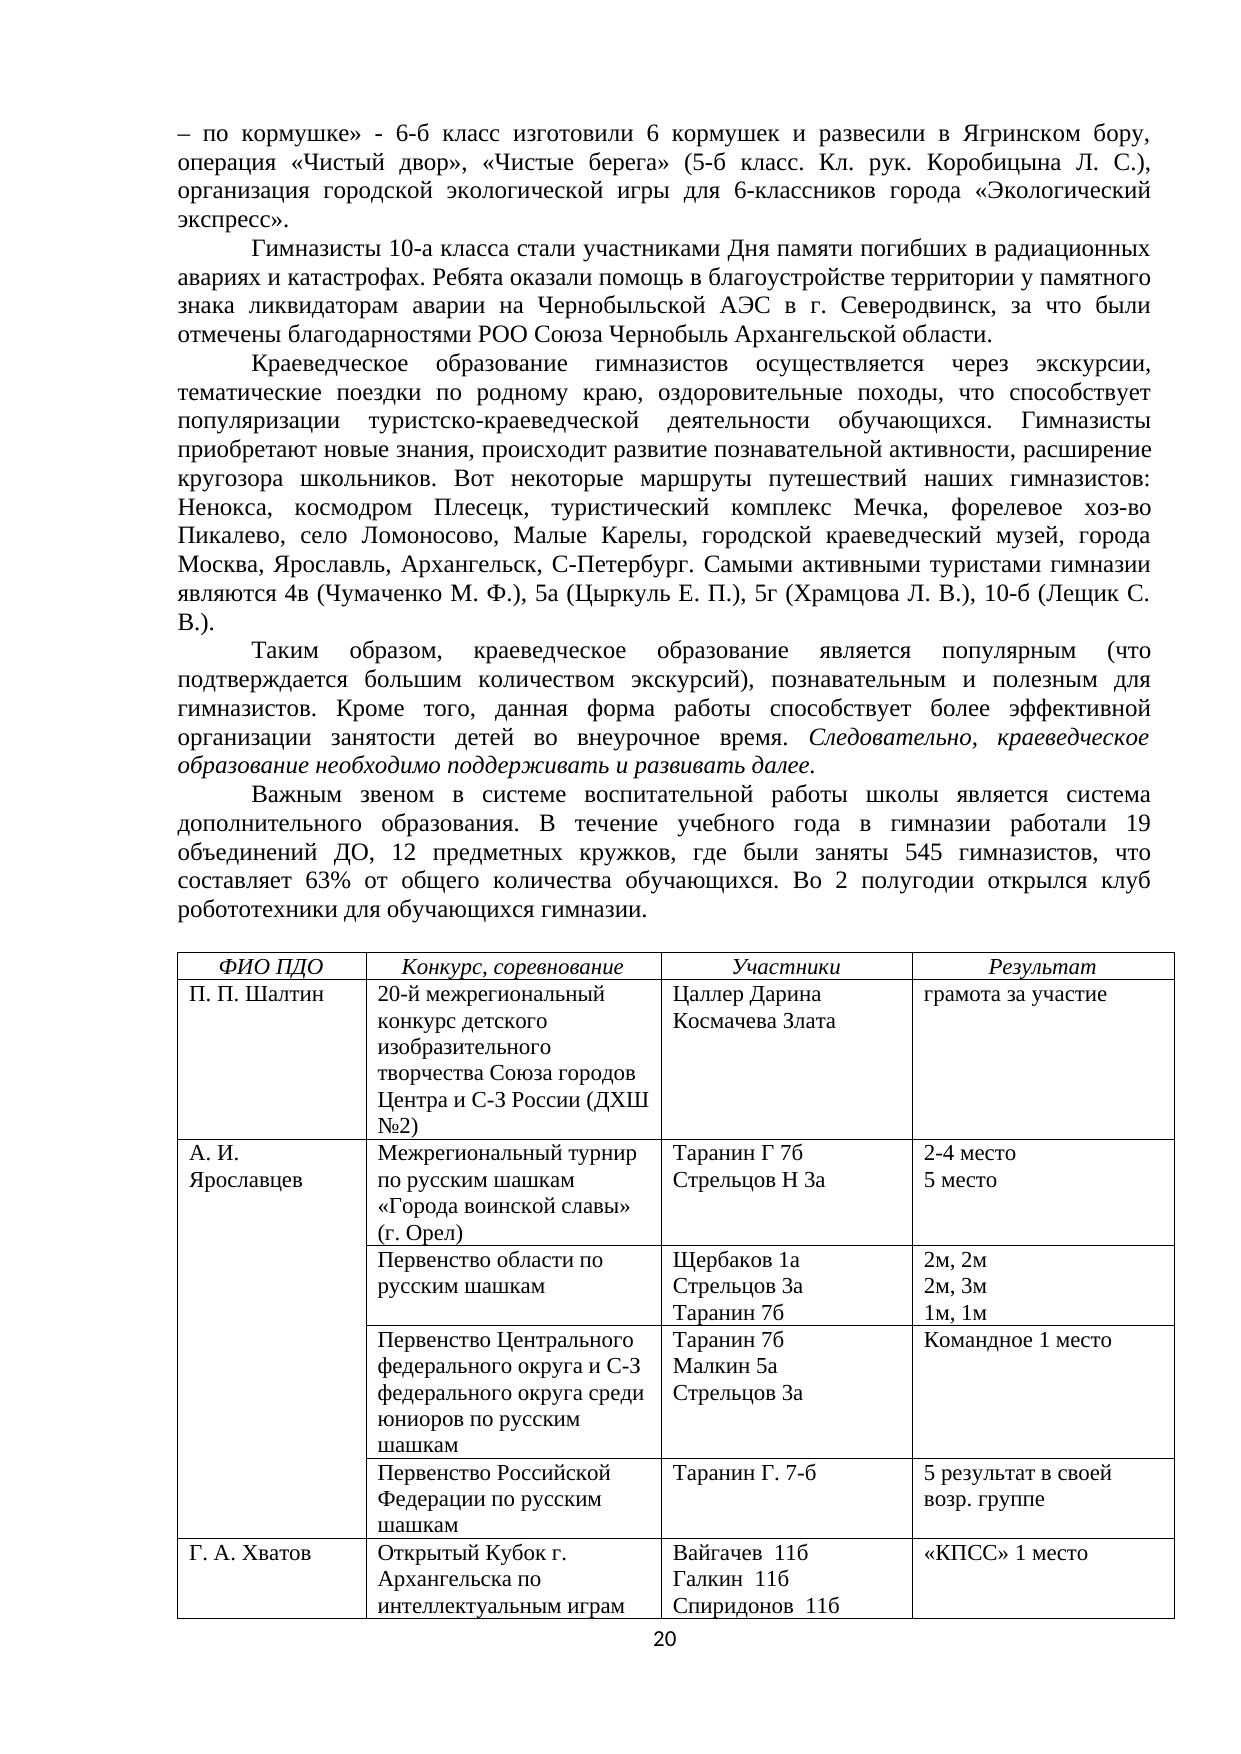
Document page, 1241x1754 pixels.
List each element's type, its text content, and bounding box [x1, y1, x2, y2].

table_header Участники [662, 953, 912, 979]
table_cell Таранин Г 7б Стрельцов Н 3а [662, 1140, 912, 1245]
table_cell Первенство Центрального федерального округа и С-З федерального округа среди юниоров по русским шашкам [367, 1326, 661, 1458]
table_cell 20-й межрегиональный конкурс детского изобразительного творчества Союза городов Центра и С-З России (ДХШ №2) [367, 980, 661, 1138]
table_cell Первенство области по русским шашкам [367, 1246, 661, 1325]
table_header Конкурс, соревнование [367, 953, 661, 979]
table_cell Командное 1 место [913, 1326, 1174, 1458]
table_header ФИО ПДО [178, 953, 366, 979]
text Гимназисты 10-а класса стали участниками Дня памяти погибших в радиационных авариях и катастрофах. Ребята оказали помощь в благоустройстве территории у памятного знака ликвидаторам аварии на Чернобыльской АЭС в г. Северодвинск, за что были отмечены благодарностями РОО Союза Чернобыль Архангельской области. [177, 233, 1152, 348]
text Таким образом, краеведческое образование является популярным (что подтверждается большим количеством экскурсий), познавательным и полезным для гимназистов. Кроме того, данная форма работы способствует более эффективной организации занятости детей во внеурочное время. Следовательно, краеведческое образование необходимо поддерживать и развивать далее. [177, 636, 1152, 779]
table_cell Таранин Г. 7-б [662, 1459, 912, 1538]
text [177, 118, 1152, 233]
table_cell Межрегиональный турнир по русским шашкам «Города воинской славы» (г. Орел) [367, 1140, 661, 1245]
table_cell А. И. Ярославцев [178, 1140, 366, 1538]
table_cell 5 результат в своей возр. группе [913, 1459, 1174, 1538]
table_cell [662, 1539, 912, 1618]
table_cell Г. А. Хватов [178, 1539, 366, 1618]
table_cell 2-4 место 5 место [913, 1140, 1174, 1245]
table_cell Щербаков 1а Стрельцов 3а Таранин 7б [662, 1246, 912, 1325]
table_cell «КПСС» 1 место [913, 1539, 1174, 1618]
table_cell Цаллер Дарина Космачева Злата [662, 980, 912, 1138]
table_cell Первенство Российской Федерации по русским шашкам [367, 1459, 661, 1538]
table_header Результат [913, 953, 1174, 979]
text Важным звеном в системе воспитательной работы школы является система дополнительного образования. В течение учебного года в гимназии работали 19 объединений ДО, 12 предметных кружков, где были заняты 545 гимназистов, что составляет 63% от общего количества обучающихся. Во 2 полугодии открылся клуб робототехники для обучающихся гимназии. [177, 779, 1152, 923]
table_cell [367, 1539, 661, 1618]
text Краеведческое образование гимназистов осуществляется через экскурсии, тематические поездки по родному краю, оздоровительные походы, что способствует популяризации туристско-краеведческой деятельности обучающихся. Гимназисты приобретают новые знания, происходит развитие познавательной активности, расширение кругозора школьников. Вот некоторые маршруты путешествий наших гимназистов: Ненокса, космодром Плесецк, туристический комплекс Мечка, форелевое хоз-во Пикалево, село Ломоносово, Малые Карелы, городской краеведческий музей, города Москва, Ярославль, Архангельск, С-Петербург. Самыми активными туристами гимназии являются 4в (Чумаченко М. Ф.), 5а (Цыркуль Е. П.), 5г (Храмцова Л. В.), 10-б (Лещик С. В.). [177, 348, 1152, 636]
table_cell П. П. Шалтин [178, 980, 366, 1138]
table_cell грамота за участие [913, 980, 1174, 1138]
table_cell 2м, 2м 2м, 3м 1м, 1м [913, 1246, 1174, 1325]
table_cell Таранин 7б Малкин 5а Стрельцов 3а [662, 1326, 912, 1458]
